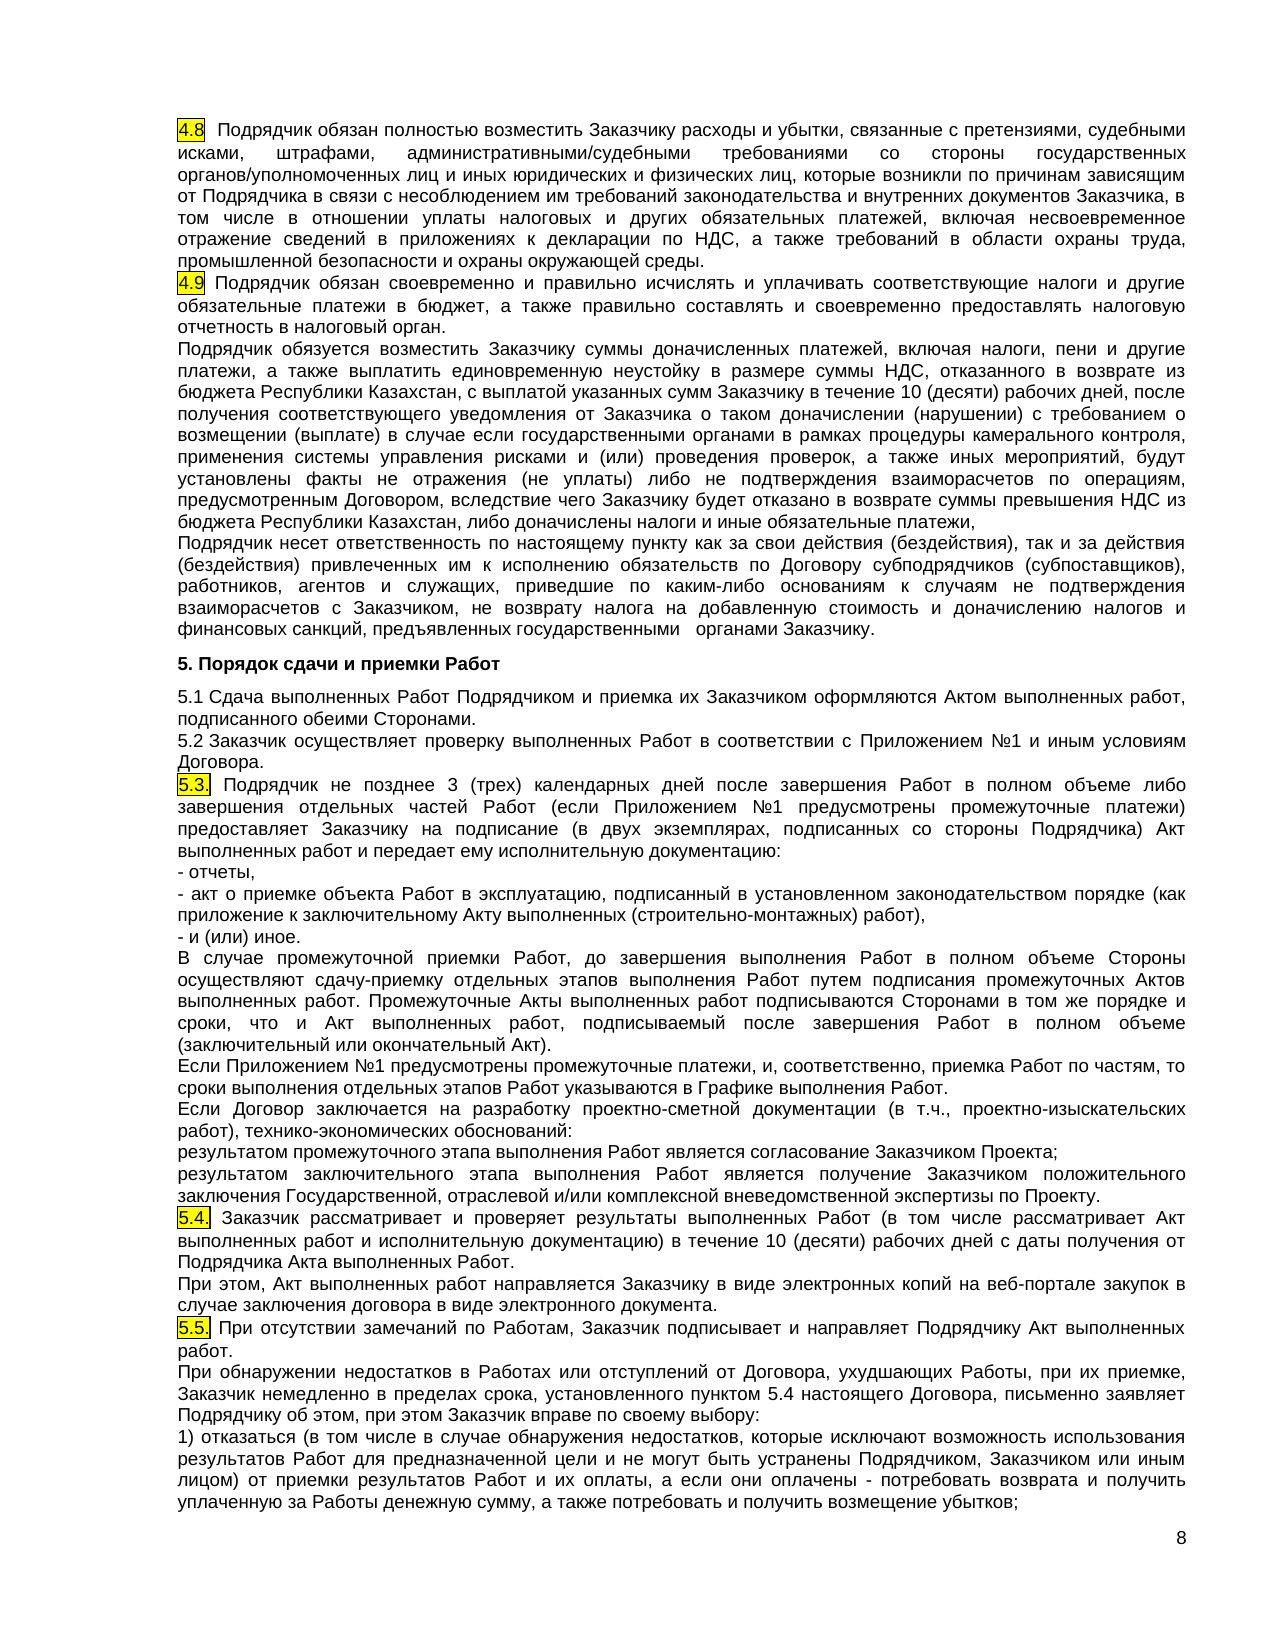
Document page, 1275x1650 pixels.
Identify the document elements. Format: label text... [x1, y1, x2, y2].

text - акт о приемке объекта Работ в эксплуатацию, подписанный в установленном законодательством порядке (как приложение к заключительному Акту выполненных (строительно-монтажных) работ), [177, 882, 1186, 926]
text - и (или) иное. [177, 926, 1186, 947]
text 5.4. Заказчик рассматривает и проверяет результаты выполненных Работ (в том числе рассматривает Акт выполненных работ и исполнительную документацию) в течение 10 (десяти) рабочих дней с даты получения от Подрядчика Акта выполненных Работ. [177, 1206, 1186, 1273]
text 5.3. Подрядчик не позднее 3 (трех) календарных дней после завершения Работ в полном объеме либо завершения отдельных частей Работ (если Приложением №1 предусмотрены промежуточные платежи) предоставляет Заказчику на подписание (в двух экземплярах, подписанных со стороны Подрядчика) Акт выполненных работ и передает ему исполнительную документацию: [177, 773, 1186, 861]
text 4.8 Подрядчик обязан полностью возместить Заказчику расходы и убытки, связанные с претензиями, судебными исками, штрафами, административными/судебными требованиями со стороны государственных органов/уполномоченных лиц и иных юридических и физических лиц, которые возникли по причинам зависящим от Подрядчика в связи с несоблюдением им требований законодательства и внутренних документов Заказчика, в том числе в отношении уплаты налоговых и других обязательных платежей, включая несвоевременное отражение сведений в приложениях к декларации по НДС, а также требований в области охраны труда, промышленной безопасности и охраны окружающей среды. [177, 118, 1186, 271]
text - отчеты, [177, 861, 1186, 882]
text Если Договор заключается на разработку проектно-сметной документации (в т.ч., проектно-изыскательских работ), технико-экономических обоснований: [177, 1098, 1186, 1141]
text В случае промежуточной приемки Работ, до завершения выполнения Работ в полном объеме Стороны осуществляют сдачу-приемку отдельных этапов выполнения Работ путем подписания промежуточных Актов выполненных работ. Промежуточные Акты выполненных работ подписываются Сторонами в том же порядке и сроки, что и Акт выполненных работ, подписываемый после завершения Работ в полном объеме (заключительный или окончательный Акт). [177, 947, 1186, 1055]
text 5.1 Сдача выполненных Работ Подрядчиком и приемка их Заказчиком оформляются Актом выполненных работ, подписанного обеими Сторонами. [177, 686, 1186, 729]
text 1) отказаться (в том числе в случае обнаружения недостатков, которые исключают возможность использования результатов Работ для предназначенной цели и не могут быть устранены Подрядчиком, Заказчиком или иным лицом) от приемки результатов Работ и их оплаты, а если они оплачены - потребовать возврата и получить уплаченную за Работы денежную сумму, а также потребовать и получить возмещение убытков; [177, 1426, 1186, 1512]
text 5. Порядок сдачи и приемки Работ [177, 652, 1186, 674]
text 5.2 Заказчик осуществляет проверку выполненных Работ в соответствии с Приложением №1 и иным условиям Договора. [177, 729, 1186, 773]
text результатом заключительного этапа выполнения Работ является получение Заказчиком положительного заключения Государственной, отраслевой и/или комплексной вневедомственной экспертизы по Проекту. [177, 1163, 1186, 1206]
text Если Приложением №1 предусмотрены промежуточные платежи, и, соответственно, приемка Работ по частям, то сроки выполнения отдельных этапов Работ указываются в Графике выполнения Работ. [177, 1055, 1186, 1098]
text Подрядчик несет ответственность по настоящему пункту как за свои действия (бездействия), так и за действия (бездействия) привлеченных им к исполнению обязательств по Договору субподрядчиков (субпоставщиков), работников, агентов и служащих, приведшие по каким-либо основаниям к случаям не подтверждения взаиморасчетов с Заказчиком, не возврату налога на добавленную стоимость и доначислению налогов и финансовых санкций, предъявленных государственными органами Заказчику. [177, 532, 1186, 640]
text 4.9 Подрядчик обязан своевременно и правильно исчислять и уплачивать соответствующие налоги и другие обязательные платежи в бюджет, а также правильно составлять и своевременно предоставлять налоговую отчетность в налоговый орган. [177, 271, 1186, 338]
text Подрядчик обязуется возместить Заказчику суммы доначисленных платежей, включая налоги, пени и другие платежи, а также выплатить единовременную неустойку в размере суммы НДС, отказанного в возврате из бюджета Республики Казахстан, с выплатой указанных сумм Заказчику в течение 10 (десяти) рабочих дней, после получения соответствующего уведомления от Заказчика о таком доначислении (нарушении) с требованием о возмещении (выплате) в случае если государственными органами в рамках процедуры камерального контроля, применения системы управления рисками и (или) проведения проверок, а также иных мероприятий, будут установлены факты не отражения (не уплаты) либо не подтверждения взаиморасчетов по операциям, предусмотренным Договором, вследствие чего Заказчику будет отказано в возврате суммы превышения НДС из бюджета Республики Казахстан, либо доначислены налоги и иные обязательные платежи, [177, 338, 1186, 532]
text При обнаружении недостатков в Работах или отступлений от Договора, ухудшающих Работы, при их приемке, Заказчик немедленно в пределах срока, установленного пунктом 5.4 настоящего Договора, письменно заявляет Подрядчику об этом, при этом Заказчик вправе по своему выбору: [177, 1361, 1186, 1426]
text 5.5. При отсутствии замечаний по Работам, Заказчик подписывает и направляет Подрядчику Акт выполненных работ. [177, 1316, 1186, 1361]
text При этом, Акт выполненных работ направляется Заказчику в виде электронных копий на веб-портале закупок в случае заключения договора в виде электронного документа. [177, 1273, 1186, 1316]
text результатом промежуточного этапа выполнения Работ является согласование Заказчиком Проекта; [177, 1141, 1186, 1163]
